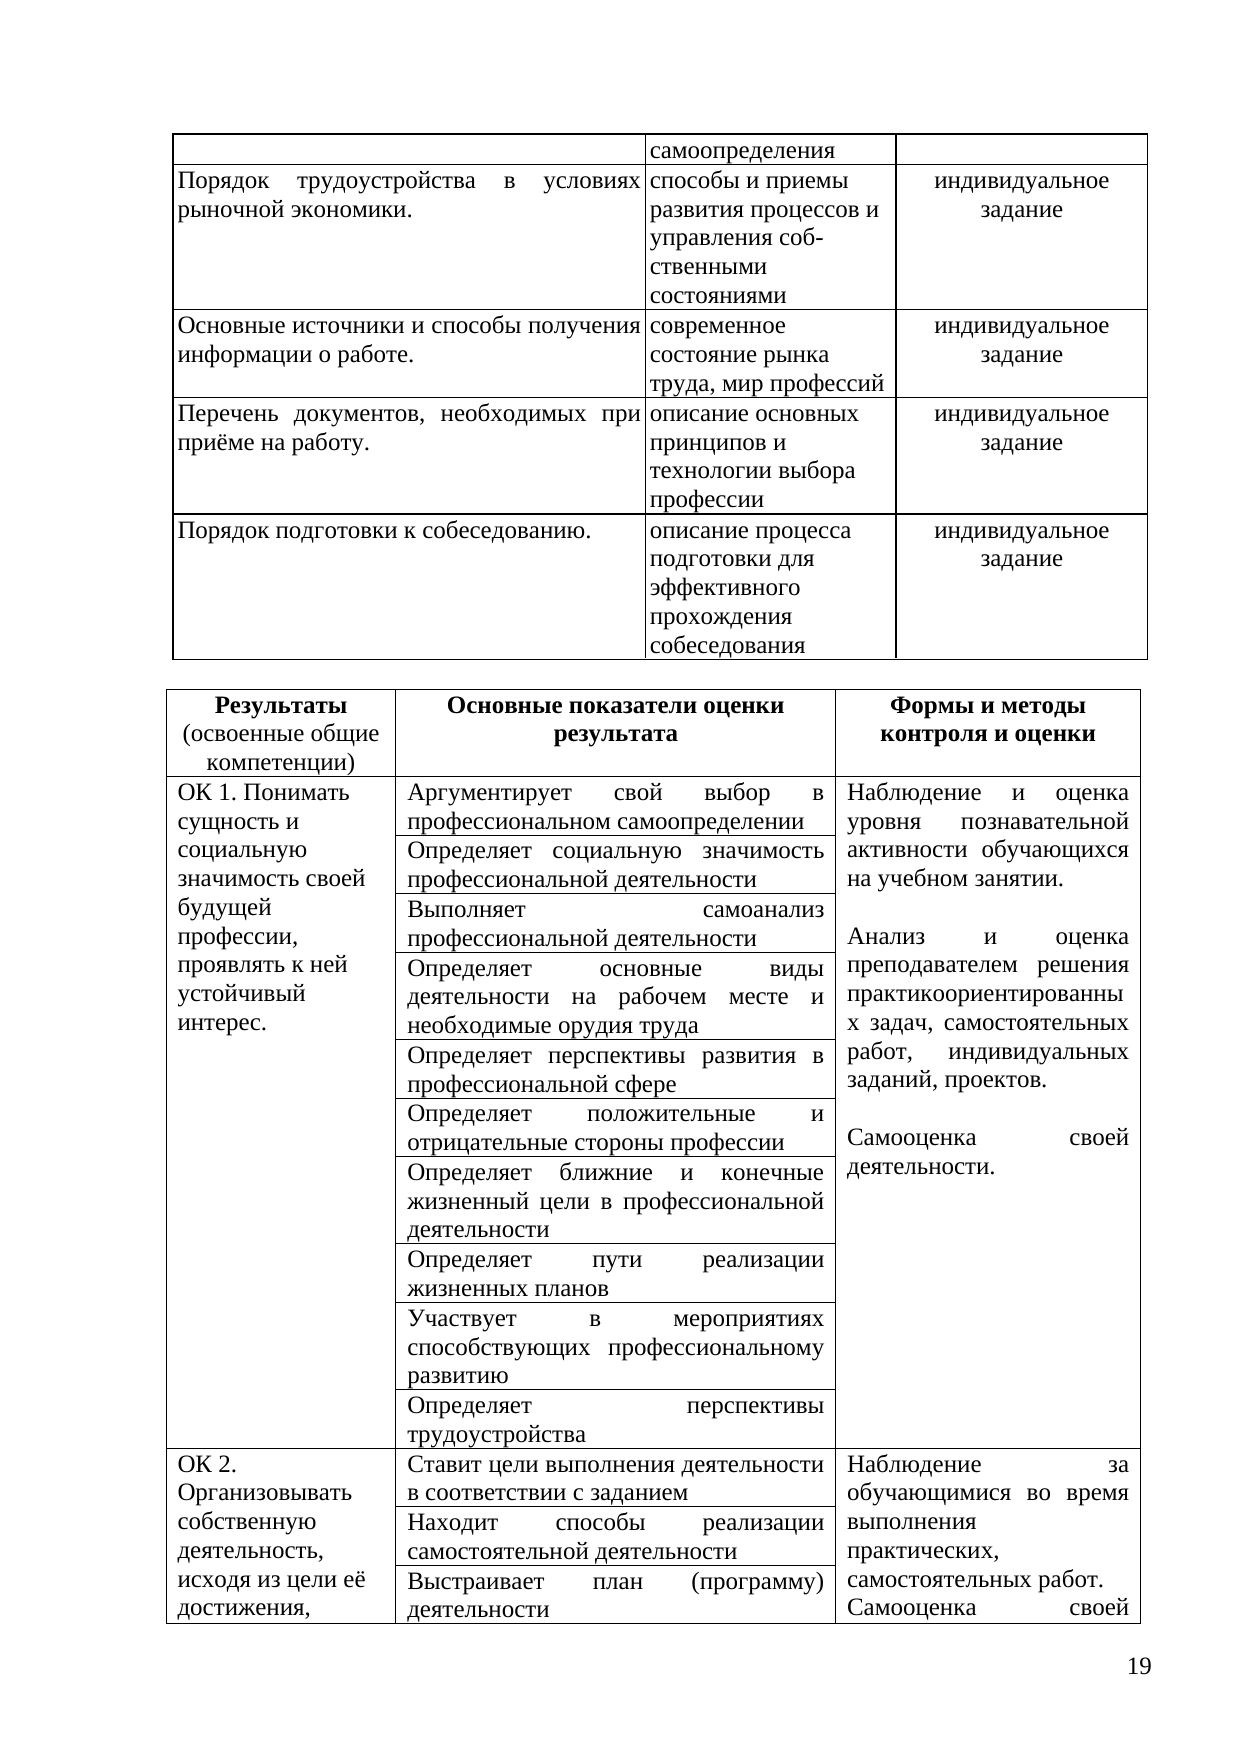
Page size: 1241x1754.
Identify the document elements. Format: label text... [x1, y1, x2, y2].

table_cell описание процесса подготовки для эффективного прохождения собеседования [646, 515, 895, 658]
table_cell Участвует в мероприятиях способствующих профессиональному развитию [396, 1303, 835, 1389]
table_cell Перечень документов, необходимых при приёме на работу. [174, 398, 645, 513]
table_cell индивидуальное задание [897, 398, 1147, 513]
table_cell Наблюдение и оценка уровня познавательной активности обучающихся на учебном занятии. Анализ и оценка преподавателем решения практикоориентированных задач, самостоятельных работ, индивидуальных заданий, проектов. Самооценка своей деятельности. [836, 777, 1140, 1448]
table_cell индивидуальное задание [897, 515, 1147, 658]
table_cell Определяет положительные и отрицательные стороны профессии [396, 1099, 835, 1156]
table_cell Определяет перспективы трудоустройства [396, 1390, 835, 1448]
table_cell Аргументирует свой выбор в профессиональном самоопределении [396, 777, 835, 834]
table_cell Определяет пути реализации жизненных планов [396, 1244, 835, 1302]
table_cell Выполняет самоанализ профессиональной деятельности [396, 894, 835, 952]
table_cell ОК 2. Организовывать собственную деятельность, исходя из цели её достижения, определённых руководителем. [167, 1449, 395, 1623]
table_cell Ставит цели выполнения деятельности в соответствии с заданием [396, 1449, 835, 1506]
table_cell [897, 135, 1147, 163]
table_header Основные показатели оценки результата [396, 690, 835, 776]
table_cell Определяет основные виды деятельности на рабочем месте и необходимые орудия труда [396, 953, 835, 1039]
table_cell Наблюдение за обучающимися во время выполнения практических, самостоятельных работ. Самооценка своей деятельности [836, 1449, 1140, 1623]
table_header Формы и методы контроля и оценки [836, 690, 1140, 776]
table_cell способы и приемы развития процессов и управления собственными состояниями [646, 165, 895, 309]
table_cell индивидуальное задание [897, 165, 1147, 309]
table_cell Основные источники и способы получения информации о работе. [174, 310, 645, 397]
table_cell описание основных принципов и технологии выбора профессии [646, 398, 895, 513]
table_cell Находит способы реализации самостоятельной деятельности [396, 1507, 835, 1565]
table_cell ОК 1. Понимать сущность и социальную значимость своей будущей профессии, проявлять к ней устойчивый интерес. [167, 777, 395, 1448]
table_cell Определяет ближние и конечные жизненный цели в профессиональной деятельности [396, 1157, 835, 1243]
table_cell Порядок трудоустройства в условиях рыночной экономики. [174, 165, 645, 309]
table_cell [646, 135, 895, 163]
table_cell Определяет перспективы развития в профессиональной сфере [396, 1040, 835, 1097]
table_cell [174, 135, 645, 163]
table_cell индивидуальное задание [897, 310, 1147, 397]
table_cell Выстраивает план (программу) деятельности [396, 1566, 835, 1623]
table_header Результаты (освоенные общие компетенции) [167, 690, 395, 776]
table_cell Порядок подготовки к собеседованию. [174, 515, 645, 658]
table_cell современное состояние рынка труда, мир профессий [646, 310, 895, 397]
table_cell Определяет социальную значимость профессиональной деятельности [396, 836, 835, 893]
